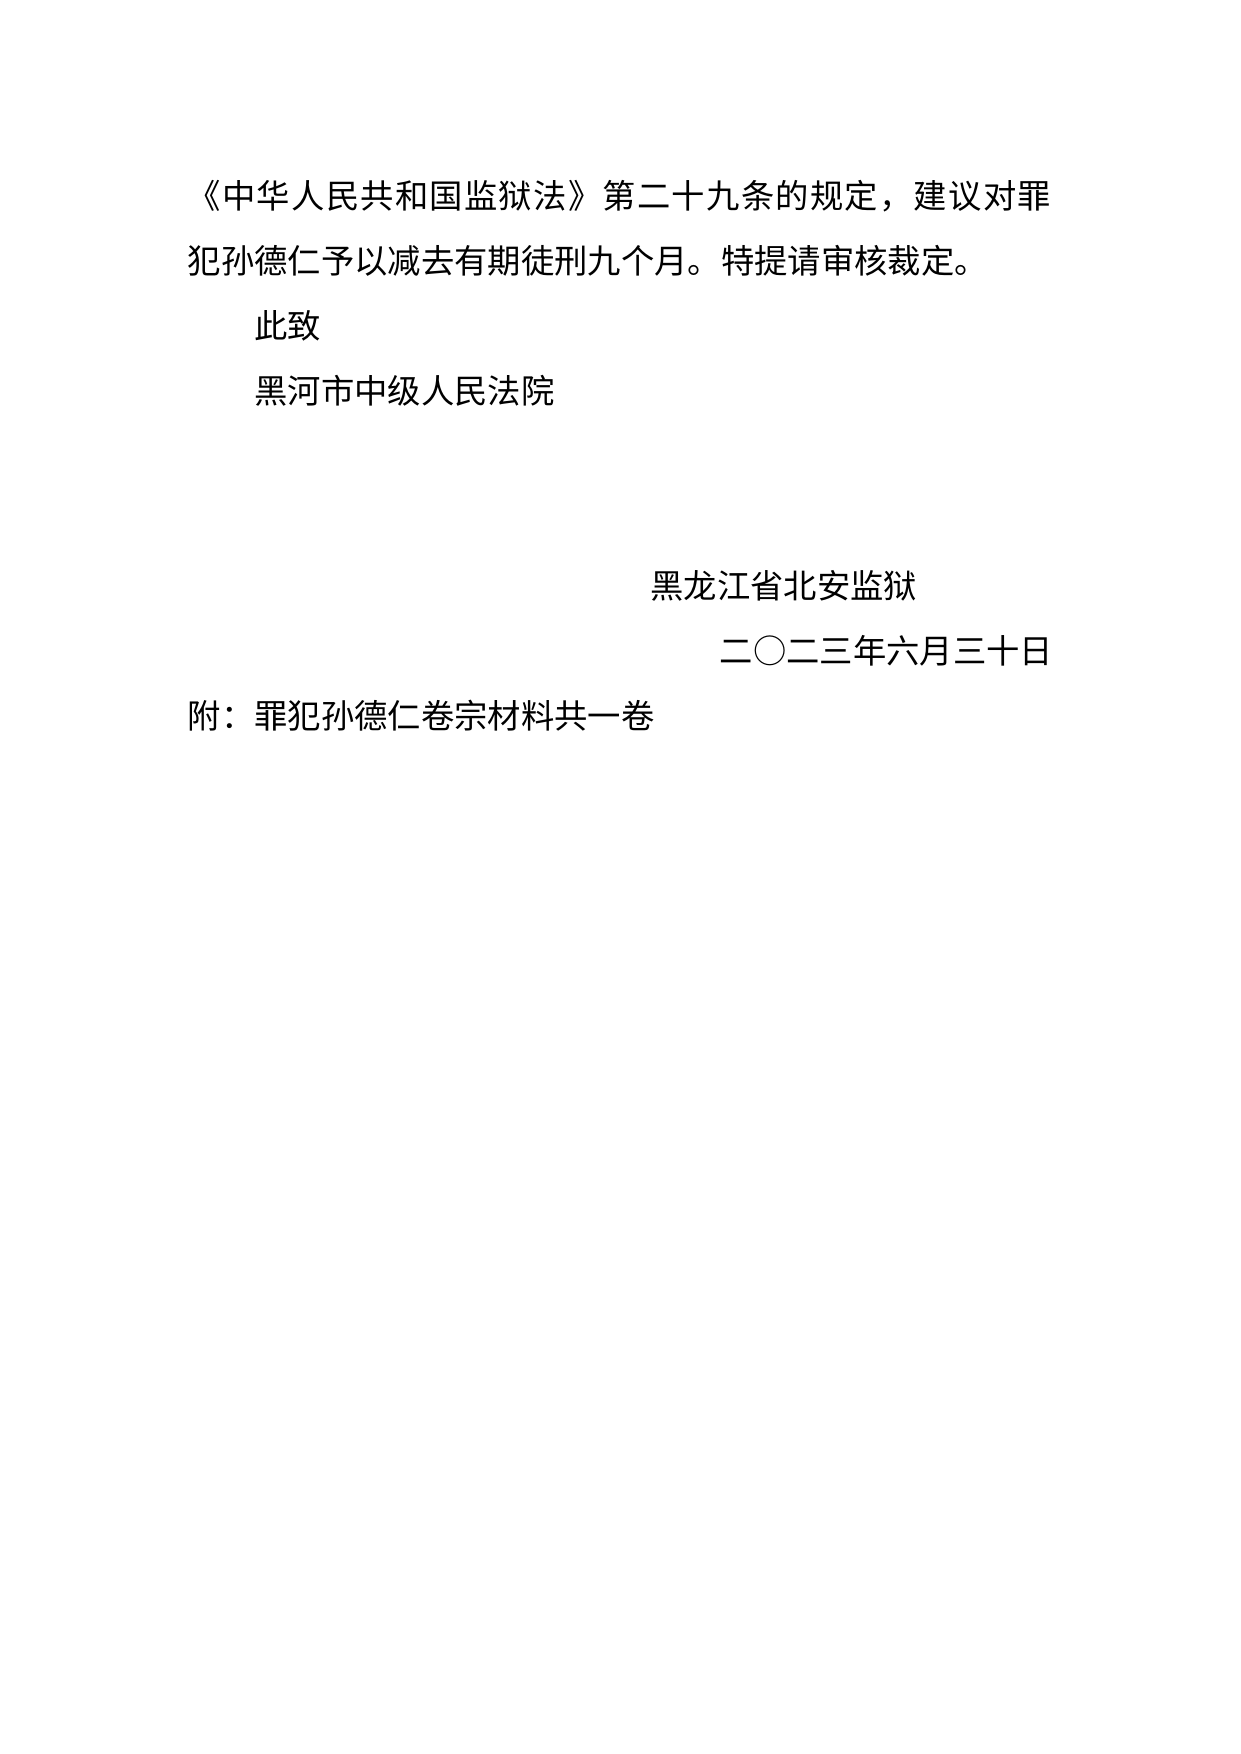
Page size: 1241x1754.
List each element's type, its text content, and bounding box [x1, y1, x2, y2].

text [187, 162, 1053, 292]
text 二○二三年六月三十日 [187, 617, 1053, 682]
text 黑龙江省北安监狱 [187, 552, 1053, 617]
text 附：罪犯孙德仁卷宗材料共一卷 [187, 682, 1053, 747]
text 黑河市中级人民法院 [187, 357, 1053, 422]
text 此致 [187, 292, 1053, 357]
